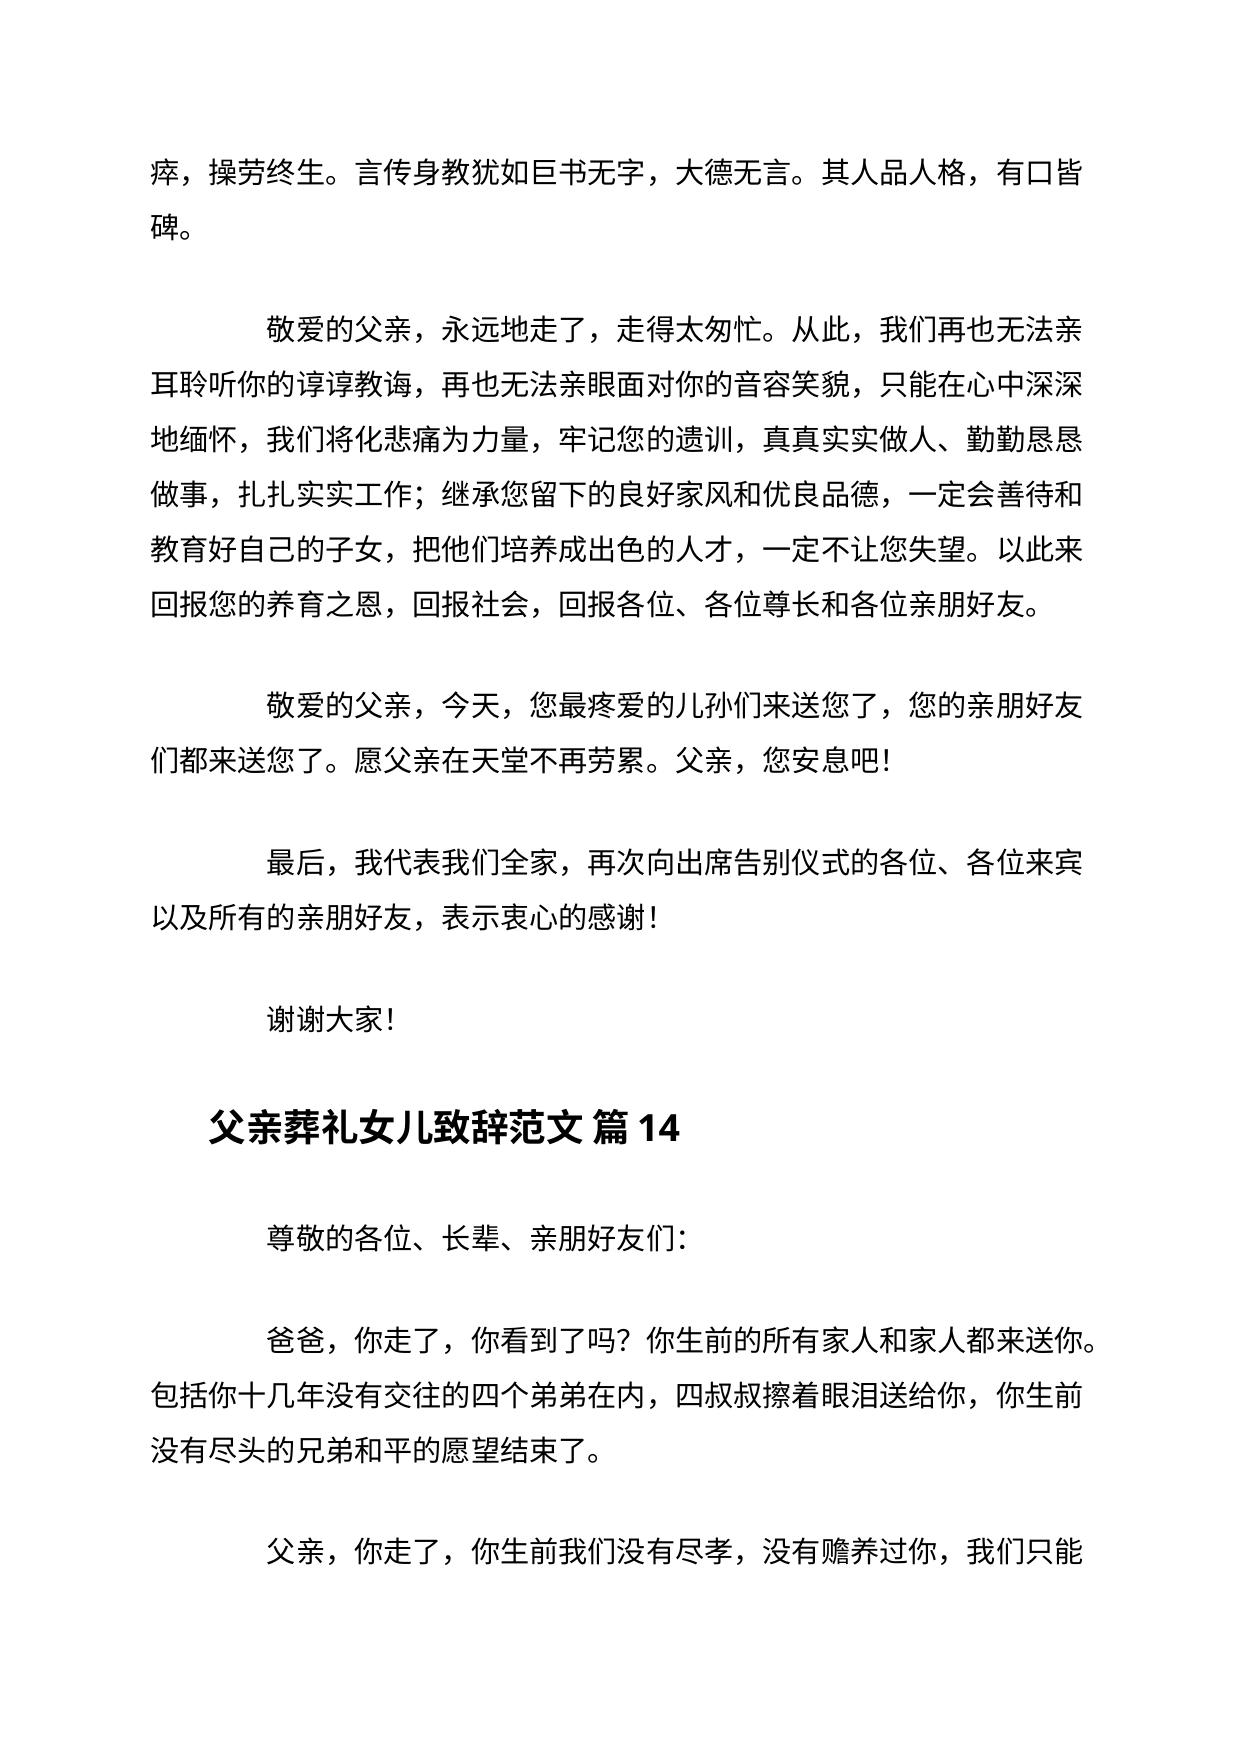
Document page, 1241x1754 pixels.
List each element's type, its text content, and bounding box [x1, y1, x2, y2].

text 谢谢大家！ [150, 996, 1090, 1038]
text 父亲葬礼女儿致辞范文 篇14 [150, 1098, 1090, 1152]
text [150, 1529, 1090, 1571]
text 敬爱的父亲，永远地走了，走得太匆忙。从此，我们再也无法亲耳聆听你的谆谆教诲，再也无法亲眼面对你的音容笑貌，只能在心中深深地缅怀，我们将化悲痛为力量，牢记您的遗训，真真实实做人、勤勤恳恳做事，扎扎实实工作；继承您留下的良好家风和优良品德，一定会善待和教育好自己的子女，把他们培养成出色的人才，一定不让您失望。以此来回报您的养育之恩，回报社会，回报各位、各位尊长和各位亲朋好友。 [150, 307, 1090, 623]
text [150, 150, 1090, 247]
text 爸爸，你走了，你看到了吗？你生前的所有家人和家人都来送你。包括你十几年没有交往的四个弟弟在内，四叔叔擦着眼泪送给你，你生前没有尽头的兄弟和平的愿望结束了。 [150, 1317, 1090, 1469]
text 敬爱的父亲，今天，您最疼爱的儿孙们来送您了，您的亲朋好友们都来送您了。愿父亲在天堂不再劳累。父亲，您安息吧！ [150, 683, 1090, 780]
text 最后，我代表我们全家，再次向出席告别仪式的各位、各位来宾以及所有的亲朋好友，表示衷心的感谢！ [150, 839, 1090, 937]
text 尊敬的各位、长辈、亲朋好友们： [150, 1216, 1090, 1258]
